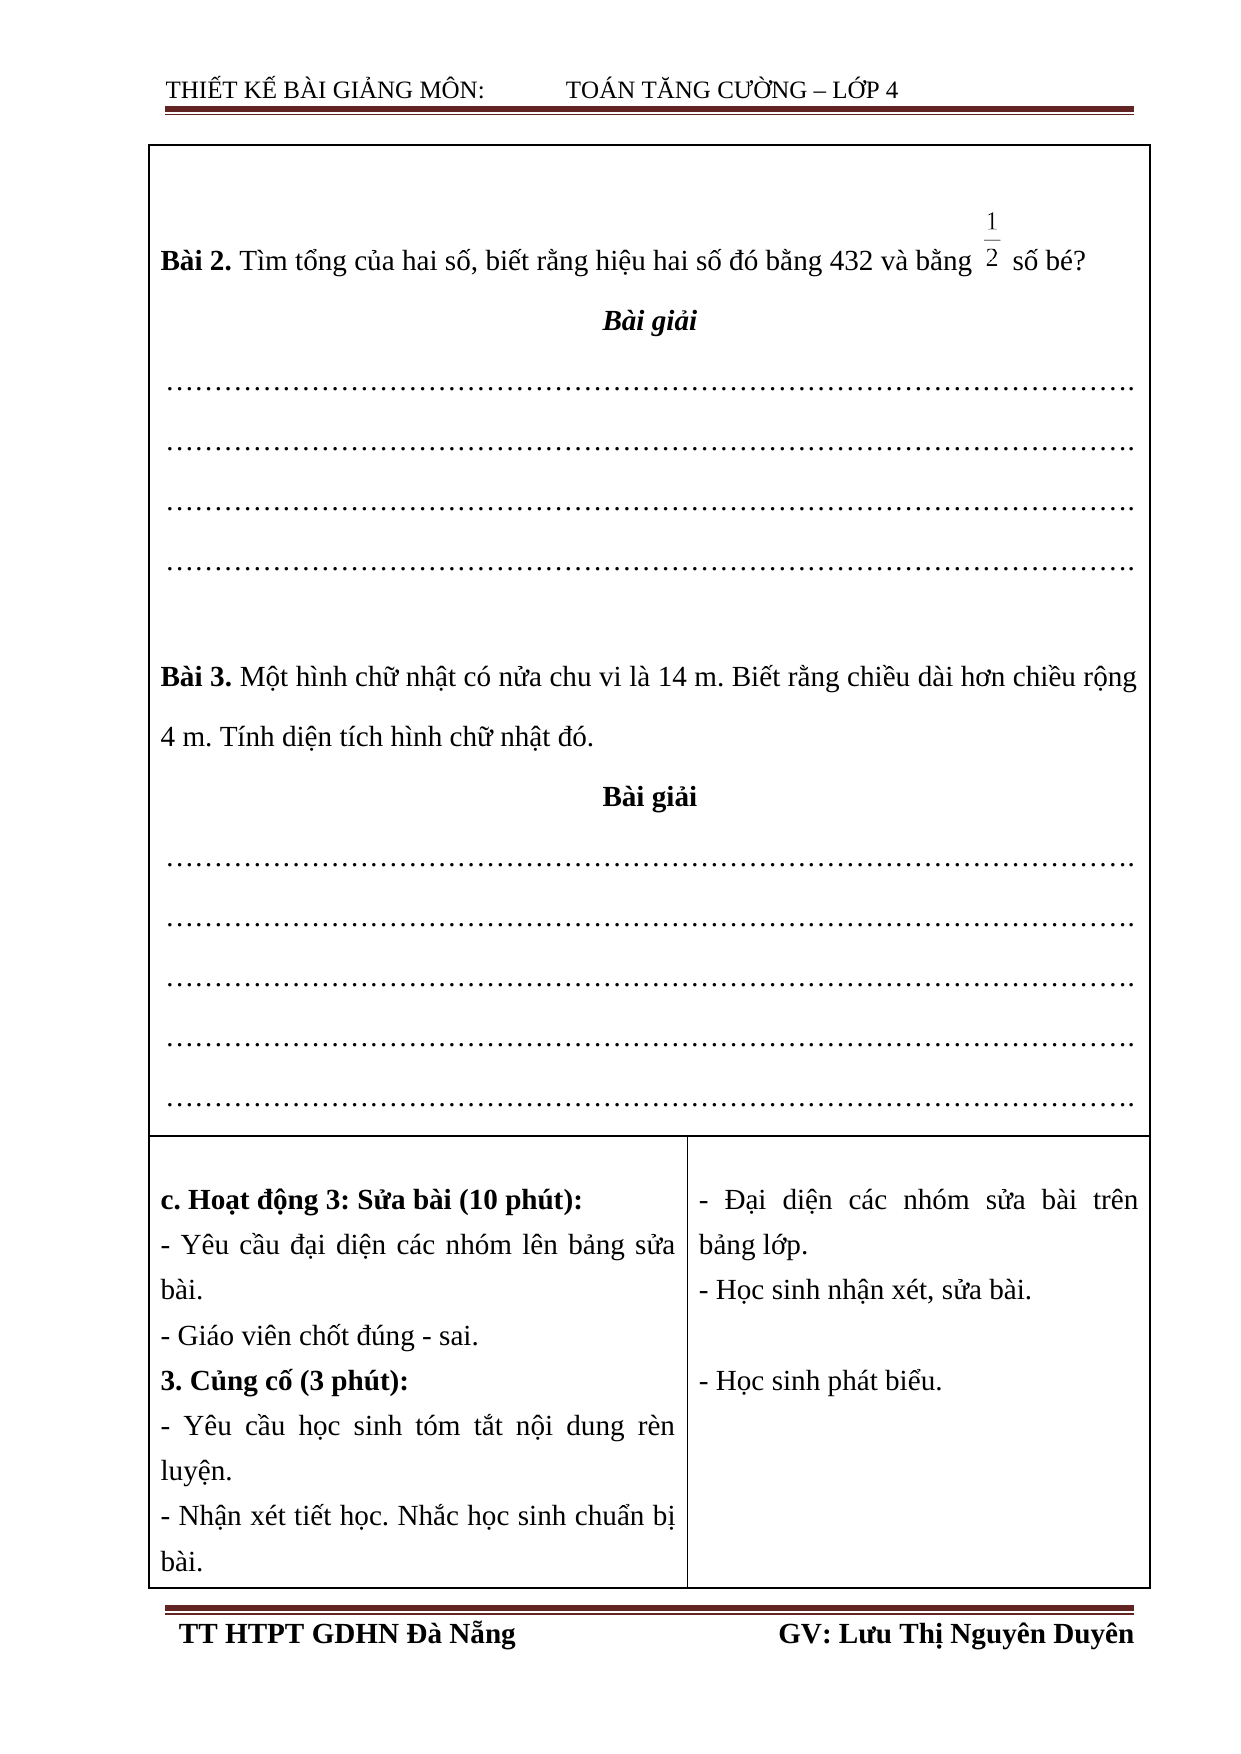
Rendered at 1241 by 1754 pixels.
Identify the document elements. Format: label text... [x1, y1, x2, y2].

table_cell Bài 3. Một hình chữ nhật có nửa chu vi là 14 m. Biết rằng chiều dài hơn chiều rộng 4 m. Tính diện tích hình chữ nhật đó. Bài giải ………………………………………………………………………………………. ………………………………………………………………………………………. ………………………………………………………………………………………. ………………………………………………………………………………………. ………………………………………………………………………………………. [150, 599, 1149, 1135]
table_cell - Đại diện các nhóm sửa bài trên bảng lớp. - Học sinh nhận xét, sửa bài. - Học sinh phát biểu. [688, 1137, 1149, 1587]
table_header Bài 2. Tìm tổng của hai số, biết rằng hiệu hai số đó bằng 432 và bằng số bé? Bài giải ………………………………………………………………………………………. ………………………………………………………………………………………. ………………………………………………………………………………………. ………………………………………………………………………………………. [150, 146, 1149, 599]
table_cell c. Hoạt động 3: Sửa bài (10 phút): - Yêu cầu đại diện các nhóm lên bảng sửa bài. - Giáo viên chốt đúng - sai. 3. Củng cố (3 phút): - Yêu cầu học sinh tóm tắt nội dung rèn luyện. - Nhận xét tiết học. Nhắc học sinh chuẩn bị bài. [150, 1137, 687, 1587]
